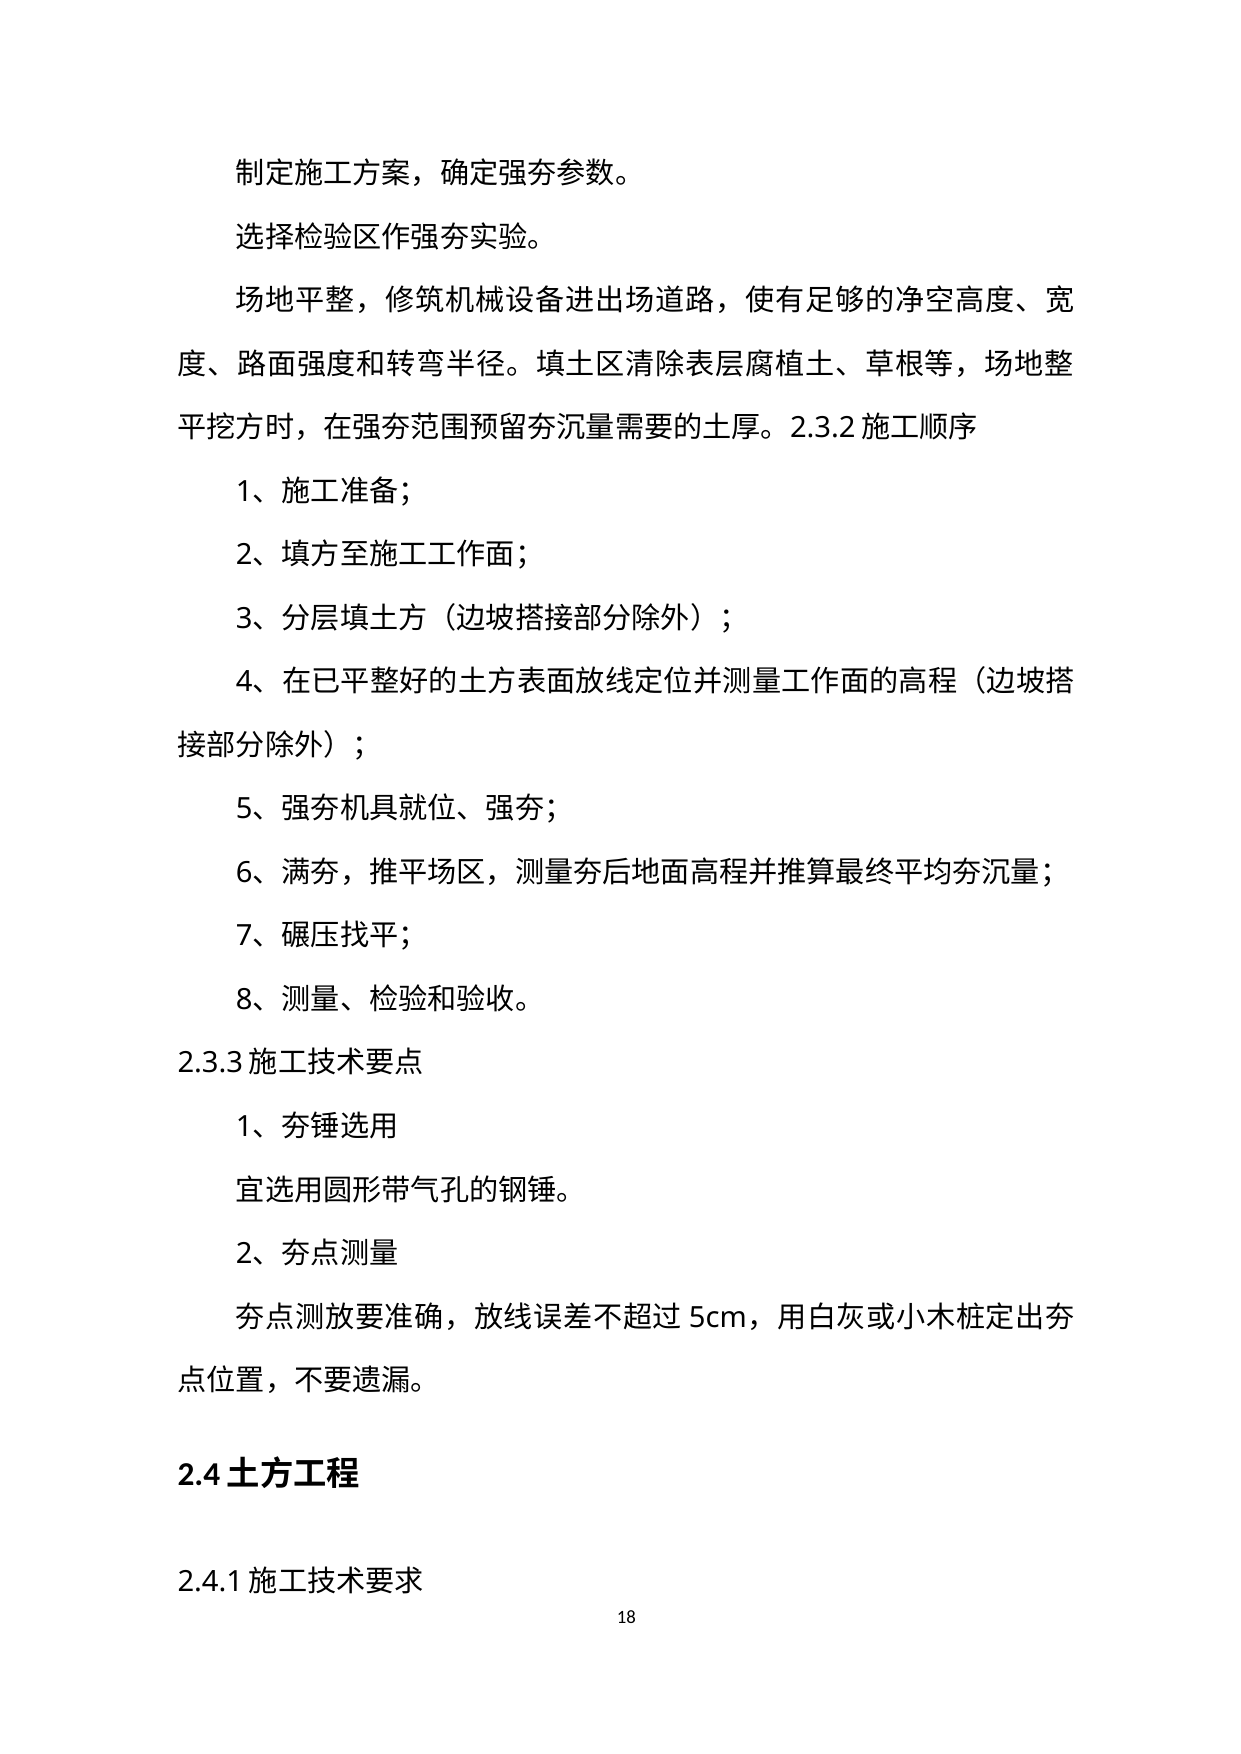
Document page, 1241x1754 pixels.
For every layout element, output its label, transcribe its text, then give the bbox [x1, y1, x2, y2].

text 2、夯点测量 [177, 1229, 1075, 1272]
text 2.3.3施工技术要点 [177, 1039, 1075, 1081]
text 1、夯锤选用 [177, 1103, 1075, 1145]
text 7、碾压找平； [177, 912, 1075, 954]
subtitle 2.4土方工程 [177, 1447, 1075, 1495]
text 6、满夯，推平场区，测量夯后地面高程并推算最终平均夯沉量； [177, 848, 1075, 891]
text 5、强夯机具就位、强夯； [177, 785, 1075, 827]
text 3、分层填土方（边坡搭接部分除外）； [177, 594, 1075, 637]
text 夯点测放要准确，放线误差不超过，用白灰或小木桩定出夯点位置，不要遗漏。 [177, 1293, 1075, 1399]
text 制定施工方案，确定强夯参数。 [177, 150, 1075, 192]
text 4、在已平整好的土方表面放线定位并测量工作面的高程（边坡搭接部分除外）； [177, 658, 1075, 764]
text 选择检验区作强夯实验。 [177, 213, 1075, 256]
text 宜选用圆形带气孔的钢锤。 [177, 1166, 1075, 1208]
text 8、测量、检验和验收。 [177, 976, 1075, 1018]
text 2、填方至施工工作面； [177, 531, 1075, 573]
text 1、施工准备； [177, 467, 1075, 510]
text 场地平整，修筑机械设备进出场道路，使有足够的净空高度、宽度、路面强度和转弯半径。填土区清除表层腐植土、草根等，场地整平挖方时，在强夯范围预留夯沉量需要的土厚。2.3.2施工顺序 [177, 277, 1075, 446]
text 2.4.1施工技术要求 [177, 1558, 1075, 1600]
